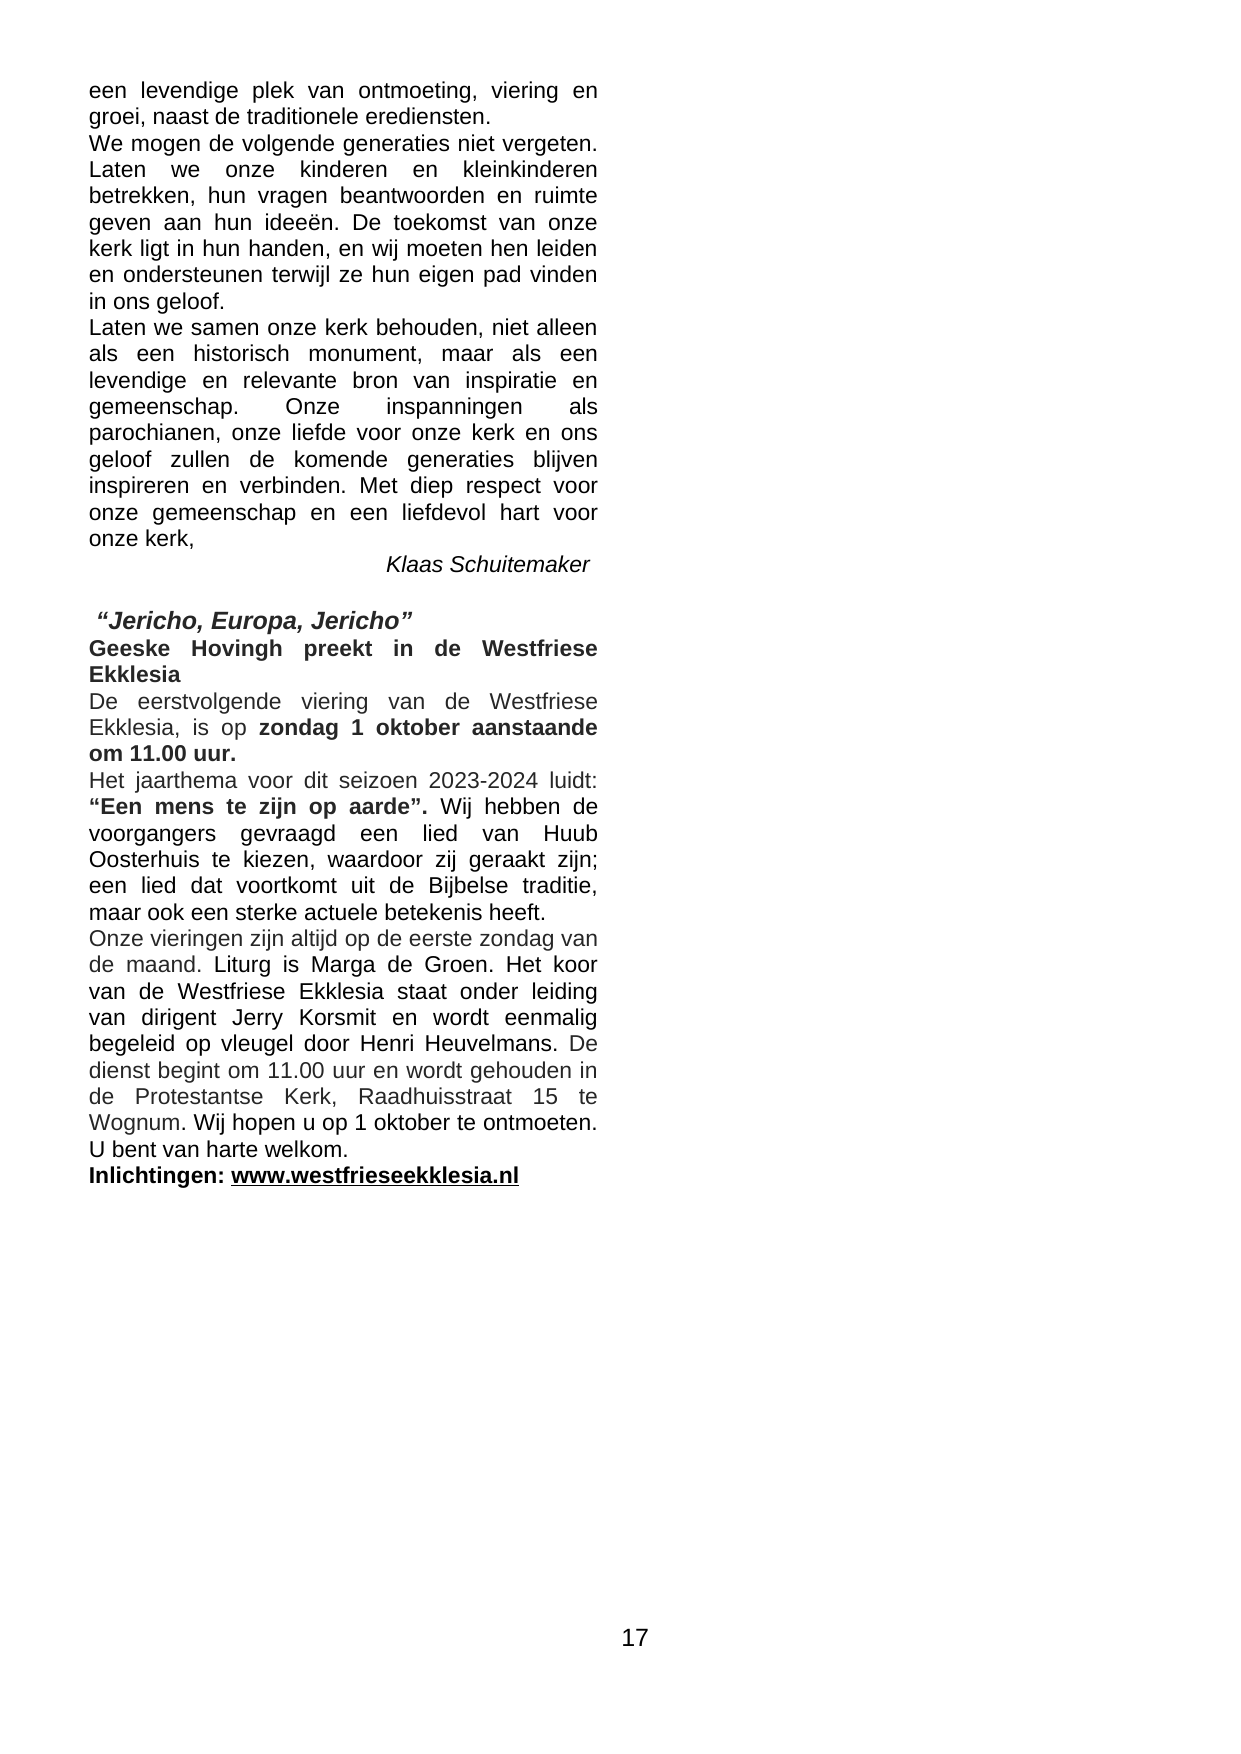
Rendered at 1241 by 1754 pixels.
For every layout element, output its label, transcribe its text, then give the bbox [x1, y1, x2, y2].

text We mogen de volgende generaties niet vergeten. Laten we onze kinderen en kleinkinderen betrekken, hun vragen beantwoorden en ruimte geven aan hun ideeën. De toekomst van onze kerk ligt in hun handen, en wij moeten hen leiden en ondersteunen terwijl ze hun eigen pad vinden in ons geloof. [89, 129, 598, 314]
text Laten we samen onze kerk behouden, niet alleen als een historisch monument, maar als een levendige en relevante bron van inspiratie en gemeenschap. Onze inspanningen als parochianen, onze liefde voor onze kerk en ons geloof zullen de komende generaties blijven inspireren en verbinden. Met diep respect voor onze gemeenschap en een liefdevol hart voor onze kerk, [89, 314, 598, 551]
text Geeske Hovingh preekt in de Westfriese Ekklesia [89, 635, 598, 688]
text Onze vieringen zijn altijd op de eerste zondag van de maand. Liturg is Marga de Groen. Het koor van de Westfriese Ekklesia staat onder leiding van dirigent Jerry Korsmit en wordt eenmalig begeleid op vleugel door Henri Heuvelmans. De dienst begint om 11.00 uur en wordt gehouden in de Protestantse Kerk, Raadhuisstraat 15 te Wognum. Wij hopen u op 1 oktober te ontmoeten. U bent van harte welkom. [89, 925, 598, 1162]
text Klaas Schuitemaker [89, 551, 598, 577]
text Inlichtingen: www.westfrieseekklesia.nl [89, 1162, 598, 1188]
text Het jaarthema voor dit seizoen 2023-2024 luidt: “Een mens te zijn op aarde”. Wij hebben de voorgangers gevraagd een lied van Huub Oosterhuis te kiezen, waardoor zij geraakt zijn; een lied dat voortkomt uit de Bijbelse traditie, maar ook een sterke actuele betekenis heeft. [89, 767, 598, 925]
text De eerstvolgende viering van de Westfriese Ekklesia, is op zondag 1 oktober aanstaande om 11.00 uur. [89, 688, 598, 767]
text “Jericho, Europa, Jericho” [89, 606, 598, 635]
